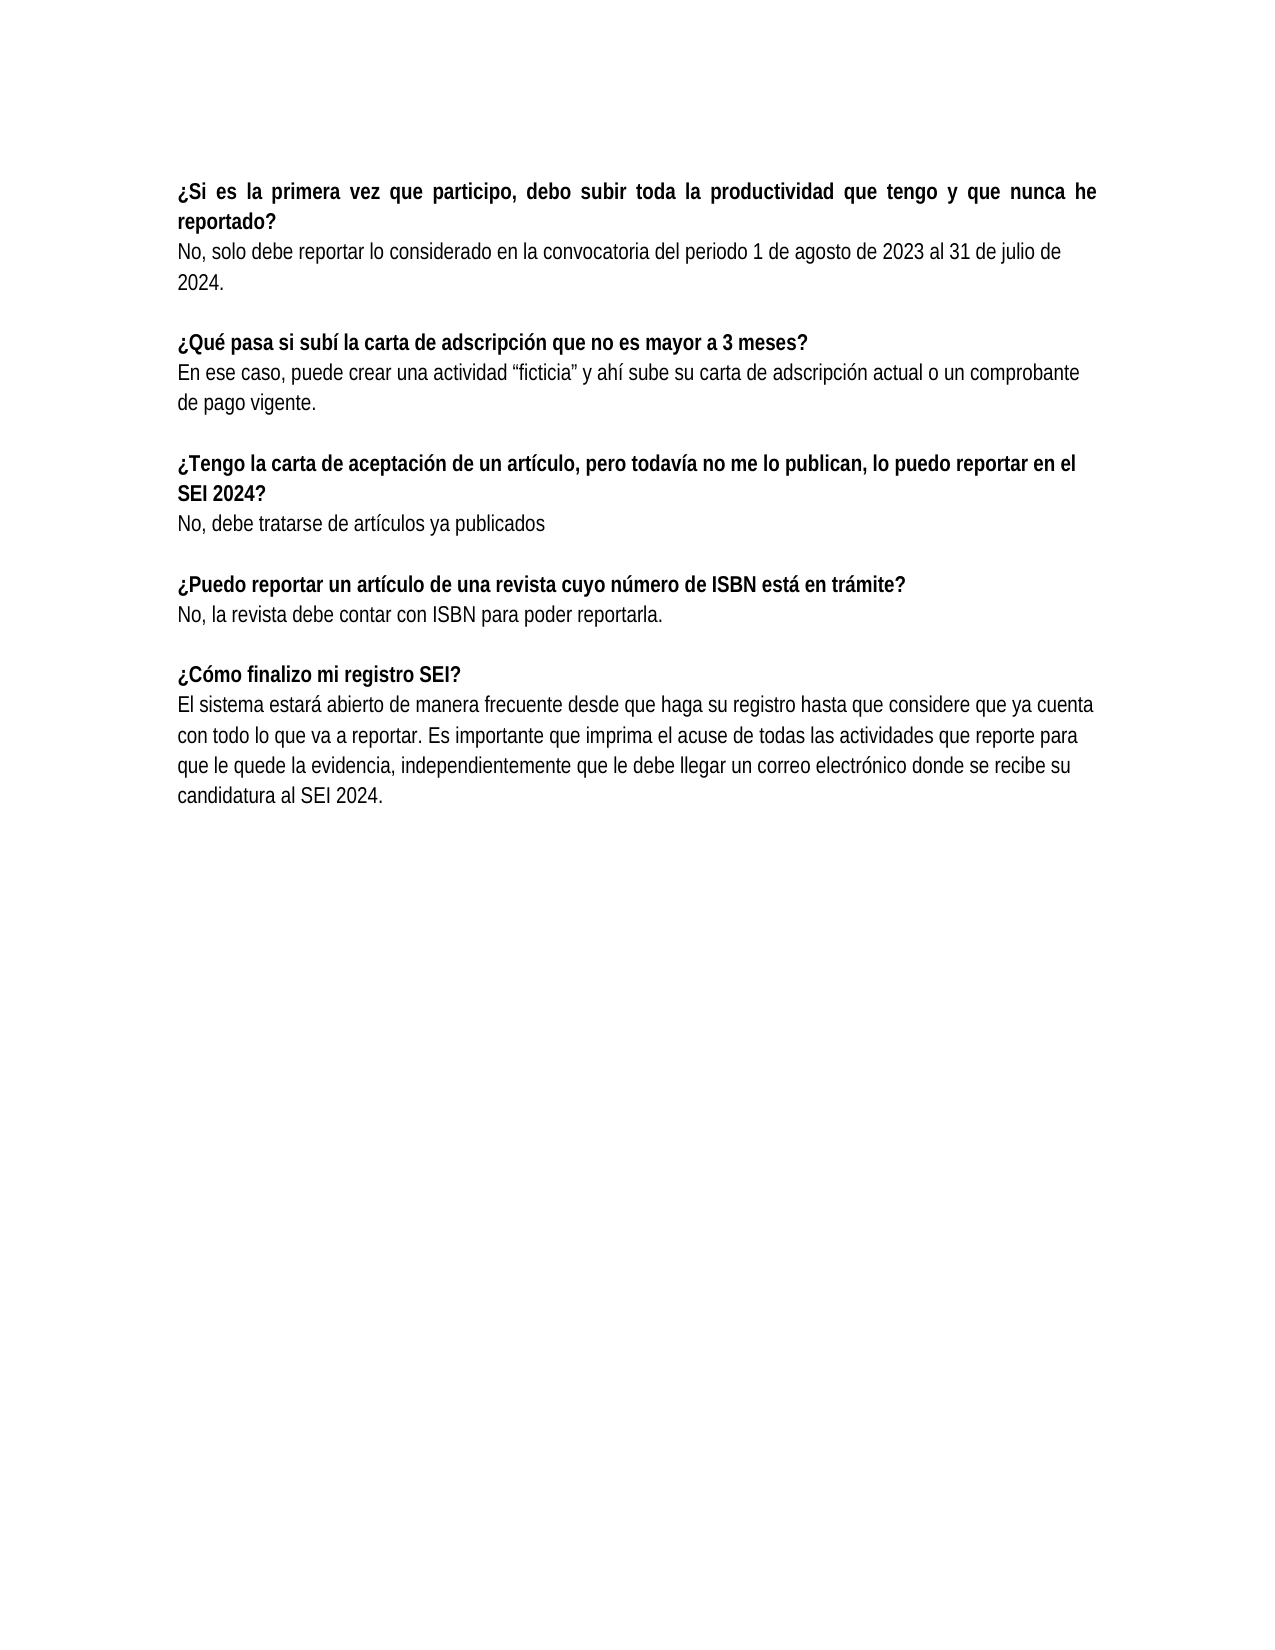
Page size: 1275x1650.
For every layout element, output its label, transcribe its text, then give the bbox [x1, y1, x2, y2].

text El sistema estará abierto de manera frecuente desde que haga su registro hasta que considere que ya cuenta con todo lo que va a reportar. Es importante que imprima el acuse de todas las actividades que reporte para que le quede la evidencia, independientemente que le debe llegar un correo electrónico donde se recibe su candidatura al SEI 2024. [177, 691, 1098, 808]
text ¿Si es la primera vez que participo, debo subir toda la productividad que tengo y que nunca he reportado? [177, 178, 1098, 234]
text No, la revista debe contar con ISBN para poder reportarla. [177, 601, 1098, 627]
text ¿Qué pasa si subí la carta de adscripción que no es mayor a 3 meses? [177, 329, 1098, 355]
text ¿Cómo finalizo mi registro SEI? [177, 661, 1098, 687]
text En ese caso, puede crear una actividad “ficticia” y ahí sube su carta de adscripción actual o un comprobante de pago vigente. [177, 359, 1098, 416]
text No, debe tratarse de artículos ya publicados [177, 510, 1098, 536]
text No, solo debe reportar lo considerado en la convocatoria del periodo 1 de agosto de 2023 al 31 de julio de 2024. [177, 238, 1098, 295]
text ¿Tengo la carta de aceptación de un artículo, pero todavía no me lo publican, lo puedo reportar en el SEI 2024? [177, 450, 1098, 506]
text ¿Puedo reportar un artículo de una revista cuyo número de ISBN está en trámite? [177, 571, 1098, 597]
